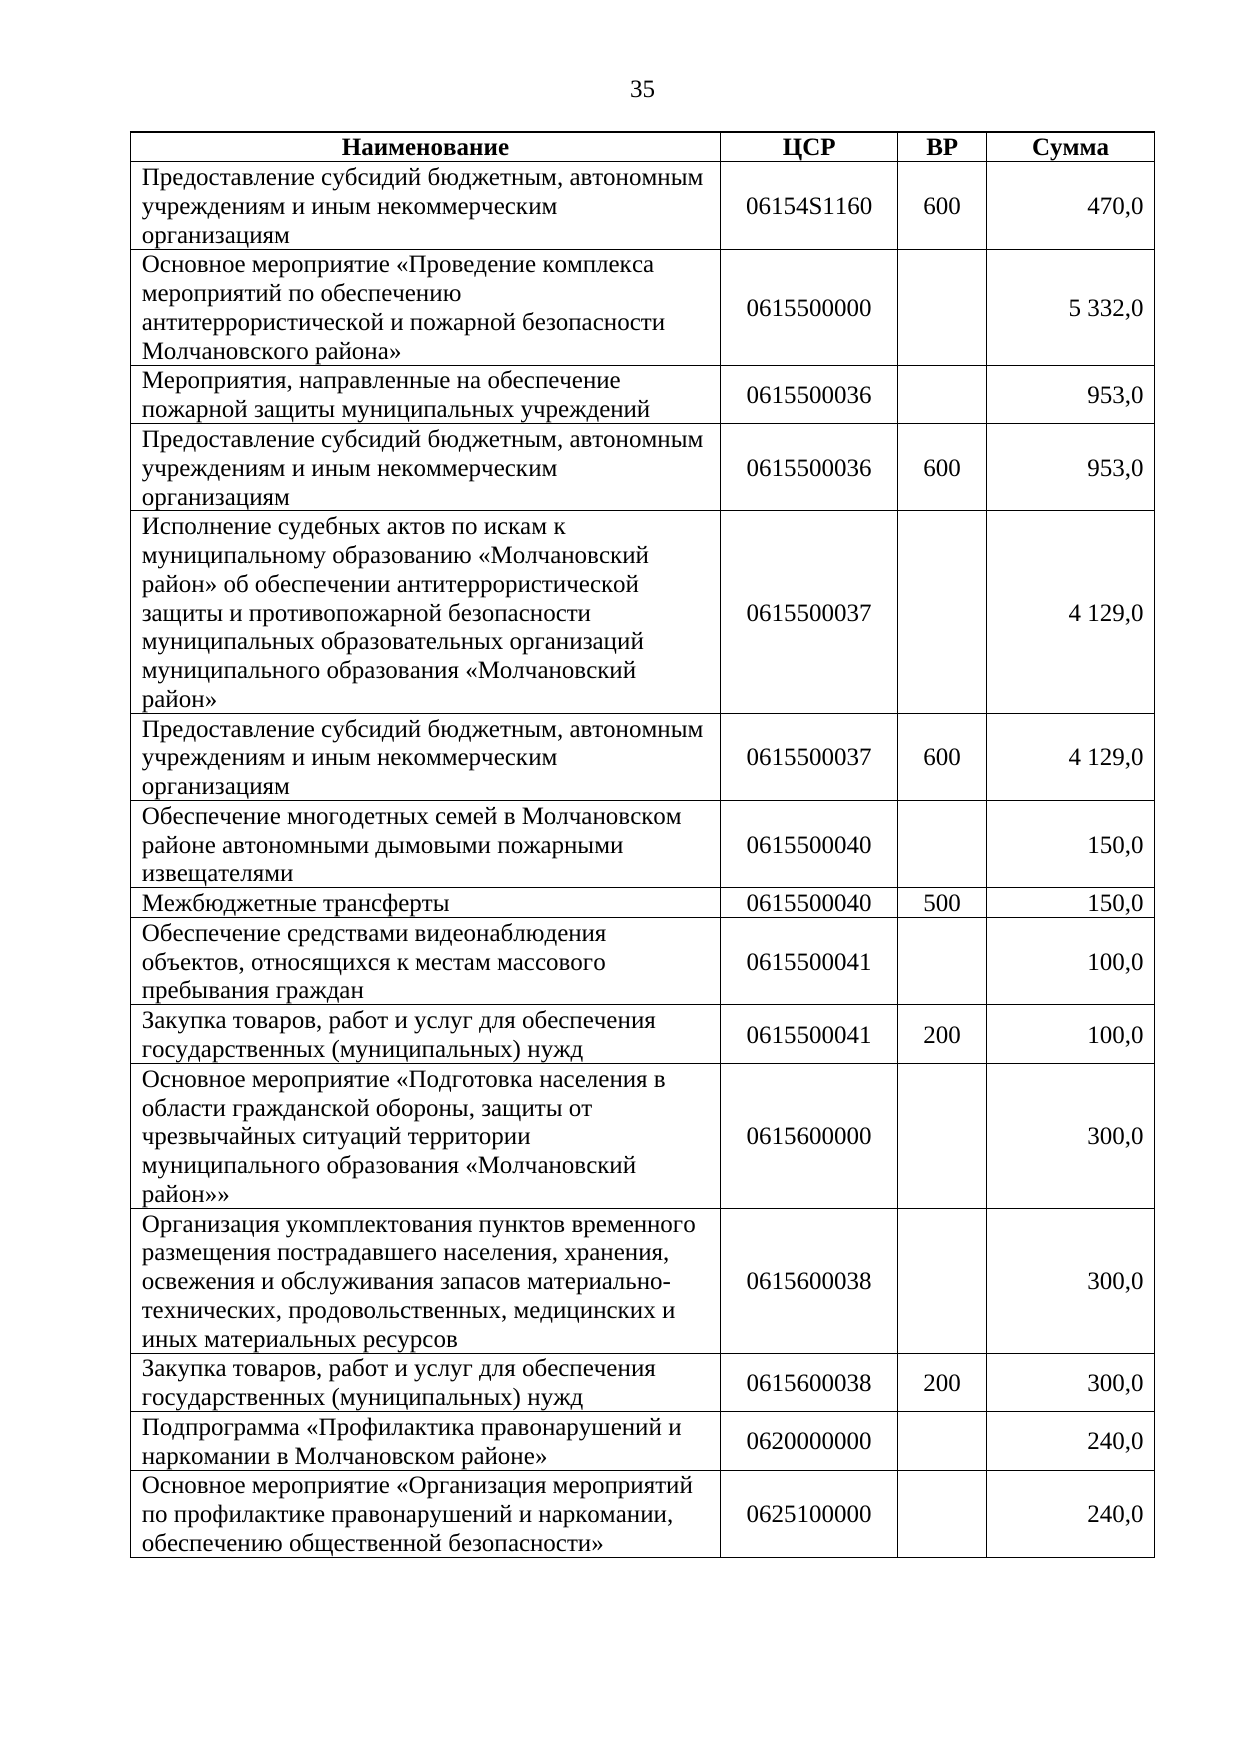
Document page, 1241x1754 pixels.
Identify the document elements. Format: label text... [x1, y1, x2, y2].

table_cell 100,0 [987, 1005, 1154, 1063]
table_cell 0615500037 [721, 511, 897, 713]
table_cell 0615500040 [721, 801, 897, 887]
table_cell Подпрограмма «Профилактика правонарушений и наркомании в Молчановском районе» [131, 1412, 720, 1469]
table_cell [898, 801, 986, 887]
table_cell 953,0 [987, 424, 1154, 510]
table_cell 0615500037 [721, 714, 897, 800]
table_cell 0615600000 [721, 1064, 897, 1208]
table_cell [898, 1209, 986, 1352]
table_cell Закупка товаров, работ и услуг для обеспечения государственных (муниципальных) нужд [131, 1354, 720, 1411]
table_cell [898, 1412, 986, 1469]
table_cell 0615600038 [721, 1209, 897, 1352]
table_cell 0615500040 [721, 888, 897, 917]
table_cell Основное мероприятие «Организация мероприятий по профилактике правонарушений и наркомании, обеспечению общественной безопасности» [131, 1471, 720, 1557]
table_cell 5 332,0 [987, 250, 1154, 364]
table_cell 0615500041 [721, 918, 897, 1004]
table_cell 100,0 [987, 918, 1154, 1004]
table_cell 300,0 [987, 1064, 1154, 1208]
table_cell Закупка товаров, работ и услуг для обеспечения государственных (муниципальных) нужд [131, 1005, 720, 1063]
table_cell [131, 162, 720, 248]
table_cell 150,0 [987, 888, 1154, 917]
table_cell 0615500041 [721, 1005, 897, 1063]
table_header ЦСР [721, 133, 897, 161]
table_cell 500 [898, 888, 986, 917]
table_cell Основное мероприятие «Подготовка населения в области гражданской обороны, защиты от чрезвычайных ситуаций территории муниципального образования «Молчановский район»» [131, 1064, 720, 1208]
table_cell 0615500036 [721, 366, 897, 423]
table_cell 300,0 [987, 1354, 1154, 1411]
table_cell 200 [898, 1005, 986, 1063]
table_cell Обеспечение средствами видеонаблюдения объектов, относящихся к местам массового пребывания граждан [131, 918, 720, 1004]
table_cell 200 [898, 1354, 986, 1411]
table_cell 0625100000 [721, 1471, 897, 1557]
table_cell 600 [898, 162, 986, 248]
table_header ВР [898, 133, 986, 161]
table_cell Основное мероприятие «Проведение комплекса мероприятий по обеспечению антитеррористической и пожарной безопасности Молчановского района» [131, 250, 720, 364]
table_header Сумма [987, 133, 1154, 161]
table_cell 0615500000 [721, 250, 897, 364]
table_cell Мероприятия, направленные на обеспечение пожарной защиты муниципальных учреждений [131, 366, 720, 423]
table_cell 0615500036 [721, 424, 897, 510]
table_cell 4 129,0 [987, 714, 1154, 800]
table_cell Предоставление субсидий бюджетным, автономным учреждениям и иным некоммерческим организациям [131, 424, 720, 510]
table_cell [898, 366, 986, 423]
table_cell [898, 1471, 986, 1557]
table_cell Межбюджетные трансферты [131, 888, 720, 917]
table_cell 0615600038 [721, 1354, 897, 1411]
table_cell 300,0 [987, 1209, 1154, 1352]
table_cell Исполнение судебных актов по искам к муниципальному образованию «Молчановский район» об обеспечении антитеррористической защиты и противопожарной безопасности муниципальных образовательных организаций муниципального образования «Молчановский район» [131, 511, 720, 713]
table_cell 0620000000 [721, 1412, 897, 1469]
table_cell 600 [898, 424, 986, 510]
table_cell 953,0 [987, 366, 1154, 423]
table_cell [898, 1064, 986, 1208]
table_cell [898, 918, 986, 1004]
table_header Наименование [131, 133, 720, 161]
table_cell Обеспечение многодетных семей в Молчановском районе автономными дымовыми пожарными извещателями [131, 801, 720, 887]
table_cell Организация укомплектования пунктов временного размещения пострадавшего населения, хранения, освежения и обслуживания запасов материально-технических, продовольственных, медицинских и иных материальных ресурсов [131, 1209, 720, 1352]
table_cell 240,0 [987, 1471, 1154, 1557]
table_cell 600 [898, 714, 986, 800]
table_cell [898, 250, 986, 364]
table_cell Предоставление субсидий бюджетным, автономным учреждениям и иным некоммерческим организациям [131, 714, 720, 800]
table_cell 06154S1160 [721, 162, 897, 248]
table_cell 4 129,0 [987, 511, 1154, 713]
table_cell 150,0 [987, 801, 1154, 887]
table_cell 470,0 [987, 162, 1154, 248]
table_cell 240,0 [987, 1412, 1154, 1469]
table_cell [898, 511, 986, 713]
